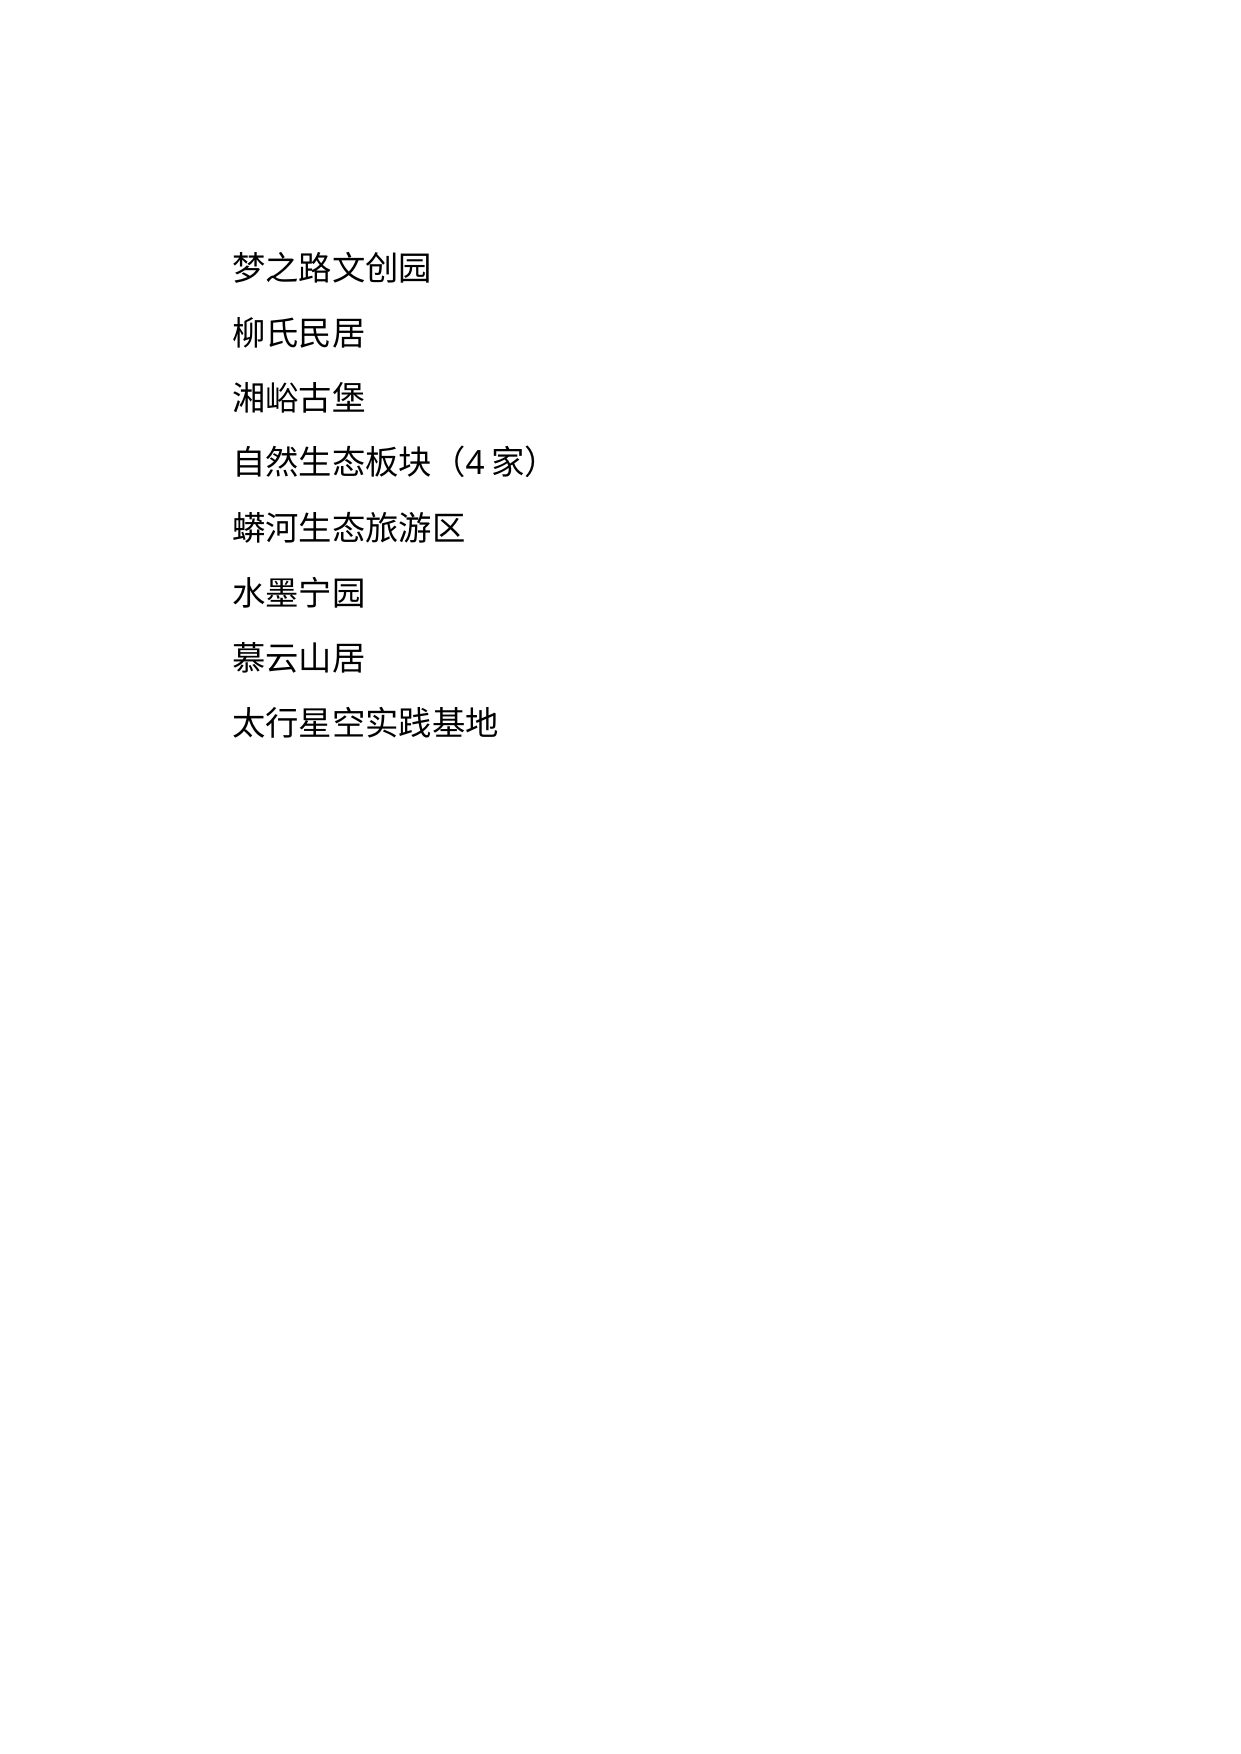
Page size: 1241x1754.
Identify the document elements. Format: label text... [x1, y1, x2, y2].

text 慕云山居 [165, 623, 1087, 688]
text 自然生态板块（4家） [165, 428, 1087, 493]
text 湘峪古堡 [165, 363, 1087, 428]
text 太行星空实践基地 [165, 688, 1087, 753]
text 梦之路文创园 [165, 233, 1087, 298]
text 水墨宁园 [165, 558, 1087, 623]
text 蟒河生态旅游区 [165, 493, 1087, 558]
text 柳氏民居 [165, 298, 1087, 363]
